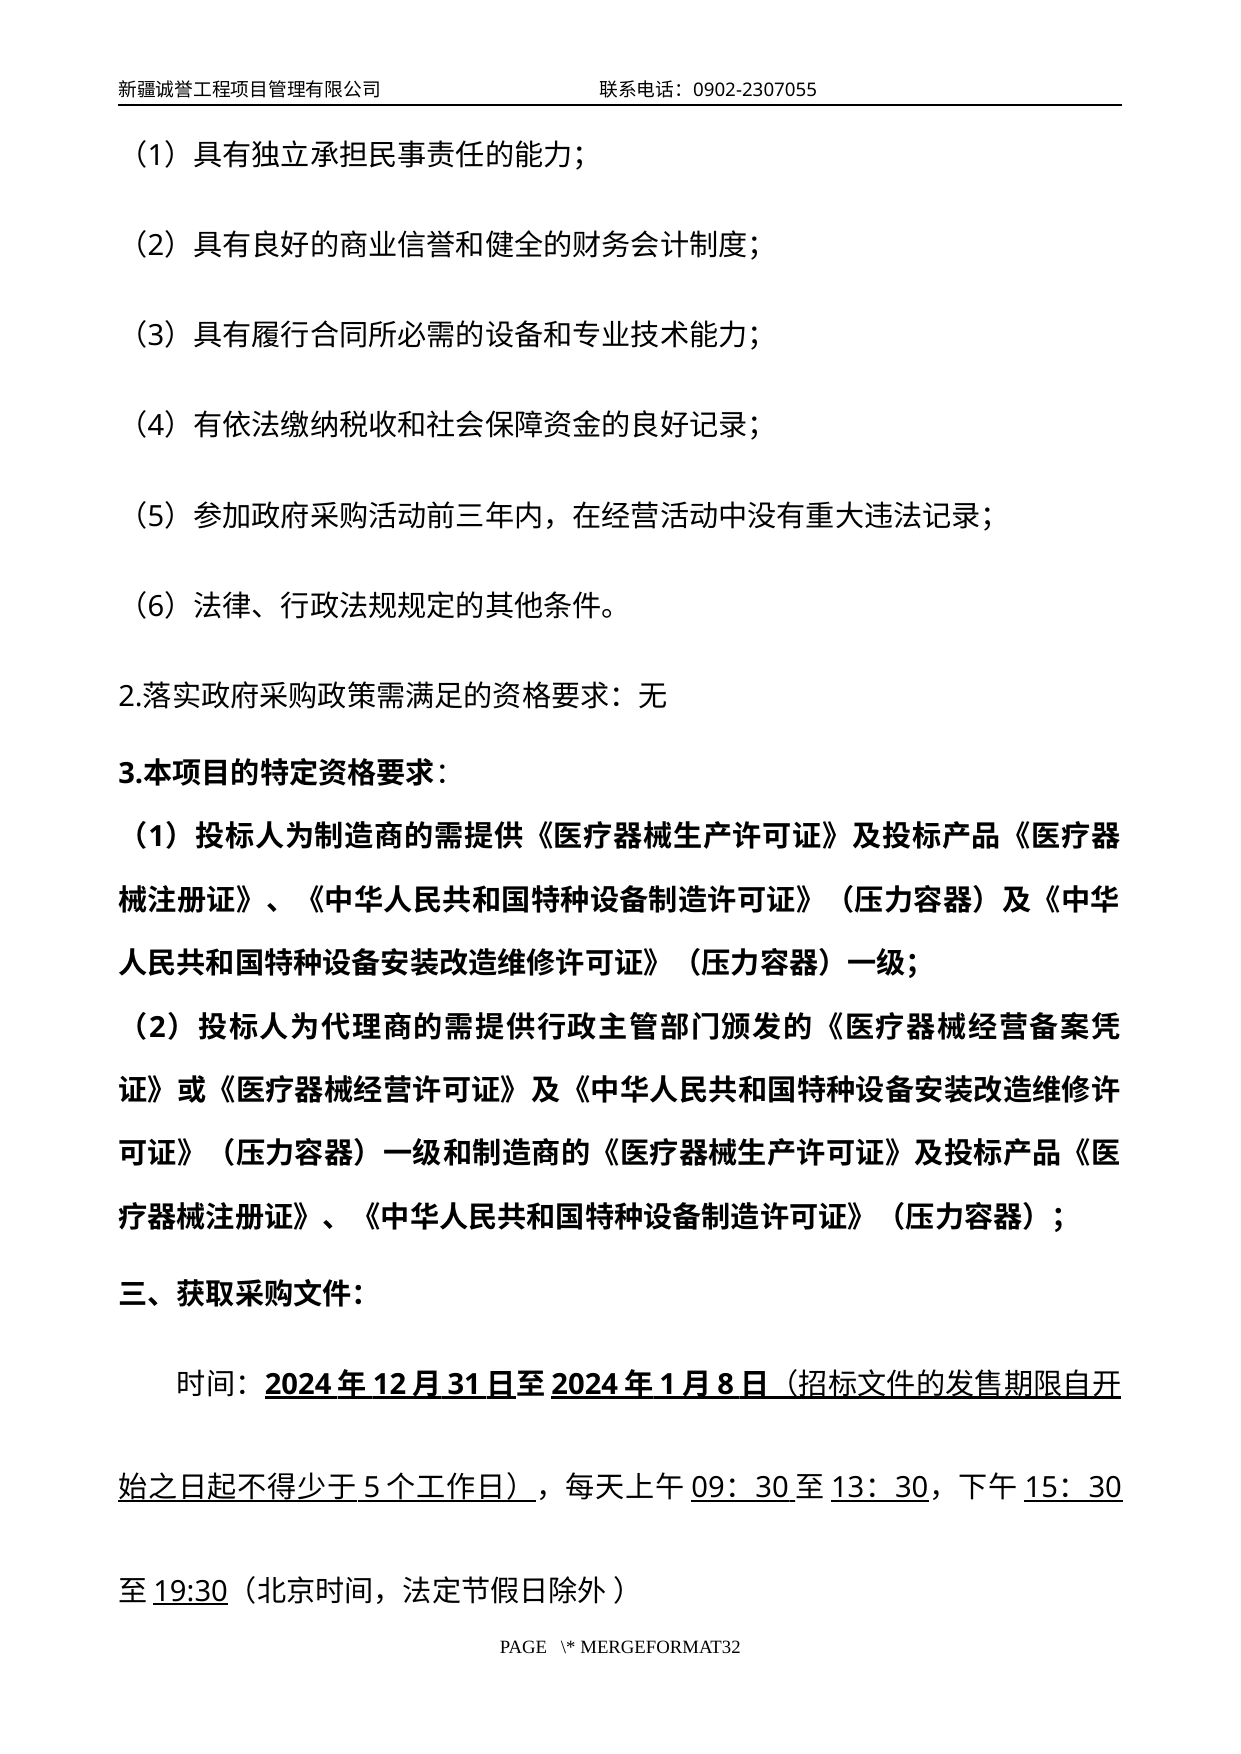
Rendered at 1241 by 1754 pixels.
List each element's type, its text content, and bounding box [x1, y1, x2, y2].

text （4）有依法缴纳税收和社会保障资金的良好记录； [118, 389, 1122, 458]
text （2）具有良好的商业信誉和健全的财务会计制度； [118, 208, 1122, 277]
text （5）参加政府采购活动前三年内，在经营活动中没有重大违法记录； [118, 479, 1122, 548]
text （2）投标人为代理商的需提供行政主管部门颁发的《医疗器械经营备案凭证》或《医疗器械经营许可证》及《中华人民共和国特种设备安装改造维修许可证》（压力容器）一级和制造商的《医疗器械生产许可证》及投标产品《医疗器械注册证》、《中华人民共和国特种设备制造许可证》（压力容器）； [118, 1003, 1122, 1236]
text 3.本项目的特定资格要求： [118, 749, 1122, 792]
subtitle 三、获取采购文件： [118, 1257, 1122, 1326]
text （1）具有独立承担民事责任的能力； [118, 118, 1122, 187]
text （3）具有履行合同所必需的设备和专业技术能力； [118, 299, 1122, 368]
text （6）法律、行政法规规定的其他条件。 [118, 569, 1122, 638]
text 时间：2024年12月31日至2024年1月8日（招标文件的发售期限自开始之日起不得少于5个工作日），每天上午09：30至13：30，下午15：30至19:30（北京时间，法定节假日除外 ） [118, 1347, 1122, 1623]
text 2.落实政府采购政策需满足的资格要求：无 [118, 659, 1122, 728]
text （1）投标人为制造商的需提供《医疗器械生产许可证》及投标产品《医疗器械注册证》、《中华人民共和国特种设备制造许可证》（压力容器）及《中华人民共和国特种设备安装改造维修许可证》（压力容器）一级； [118, 813, 1122, 982]
